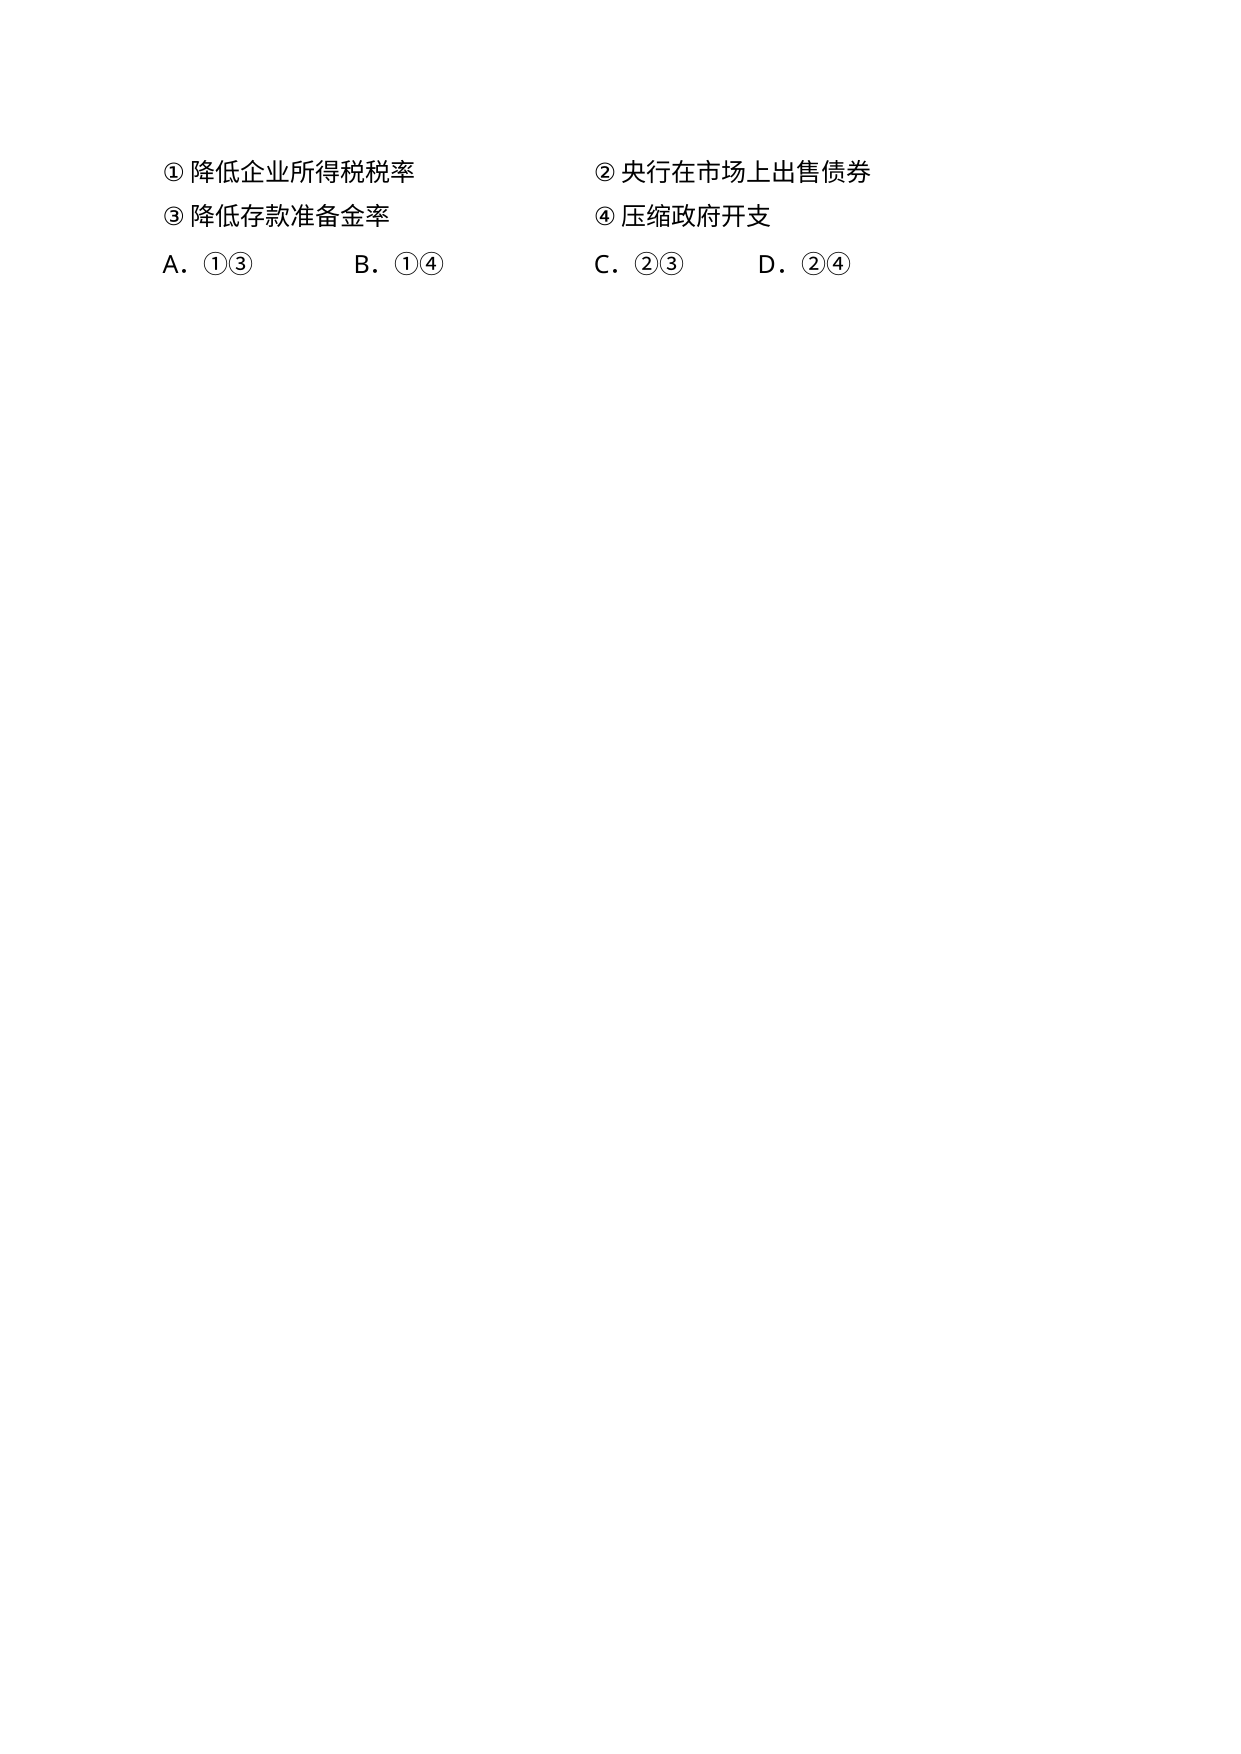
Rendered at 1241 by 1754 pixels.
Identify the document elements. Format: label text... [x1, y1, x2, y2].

text ①降低企业所得税税率 ②央行在市场上出售债券 [162, 152, 1153, 188]
text ③降低存款准备金率 ④压缩政府开支 [162, 196, 1153, 232]
text A．①③ B．①④ C．②③ D．②④ [162, 244, 1153, 281]
